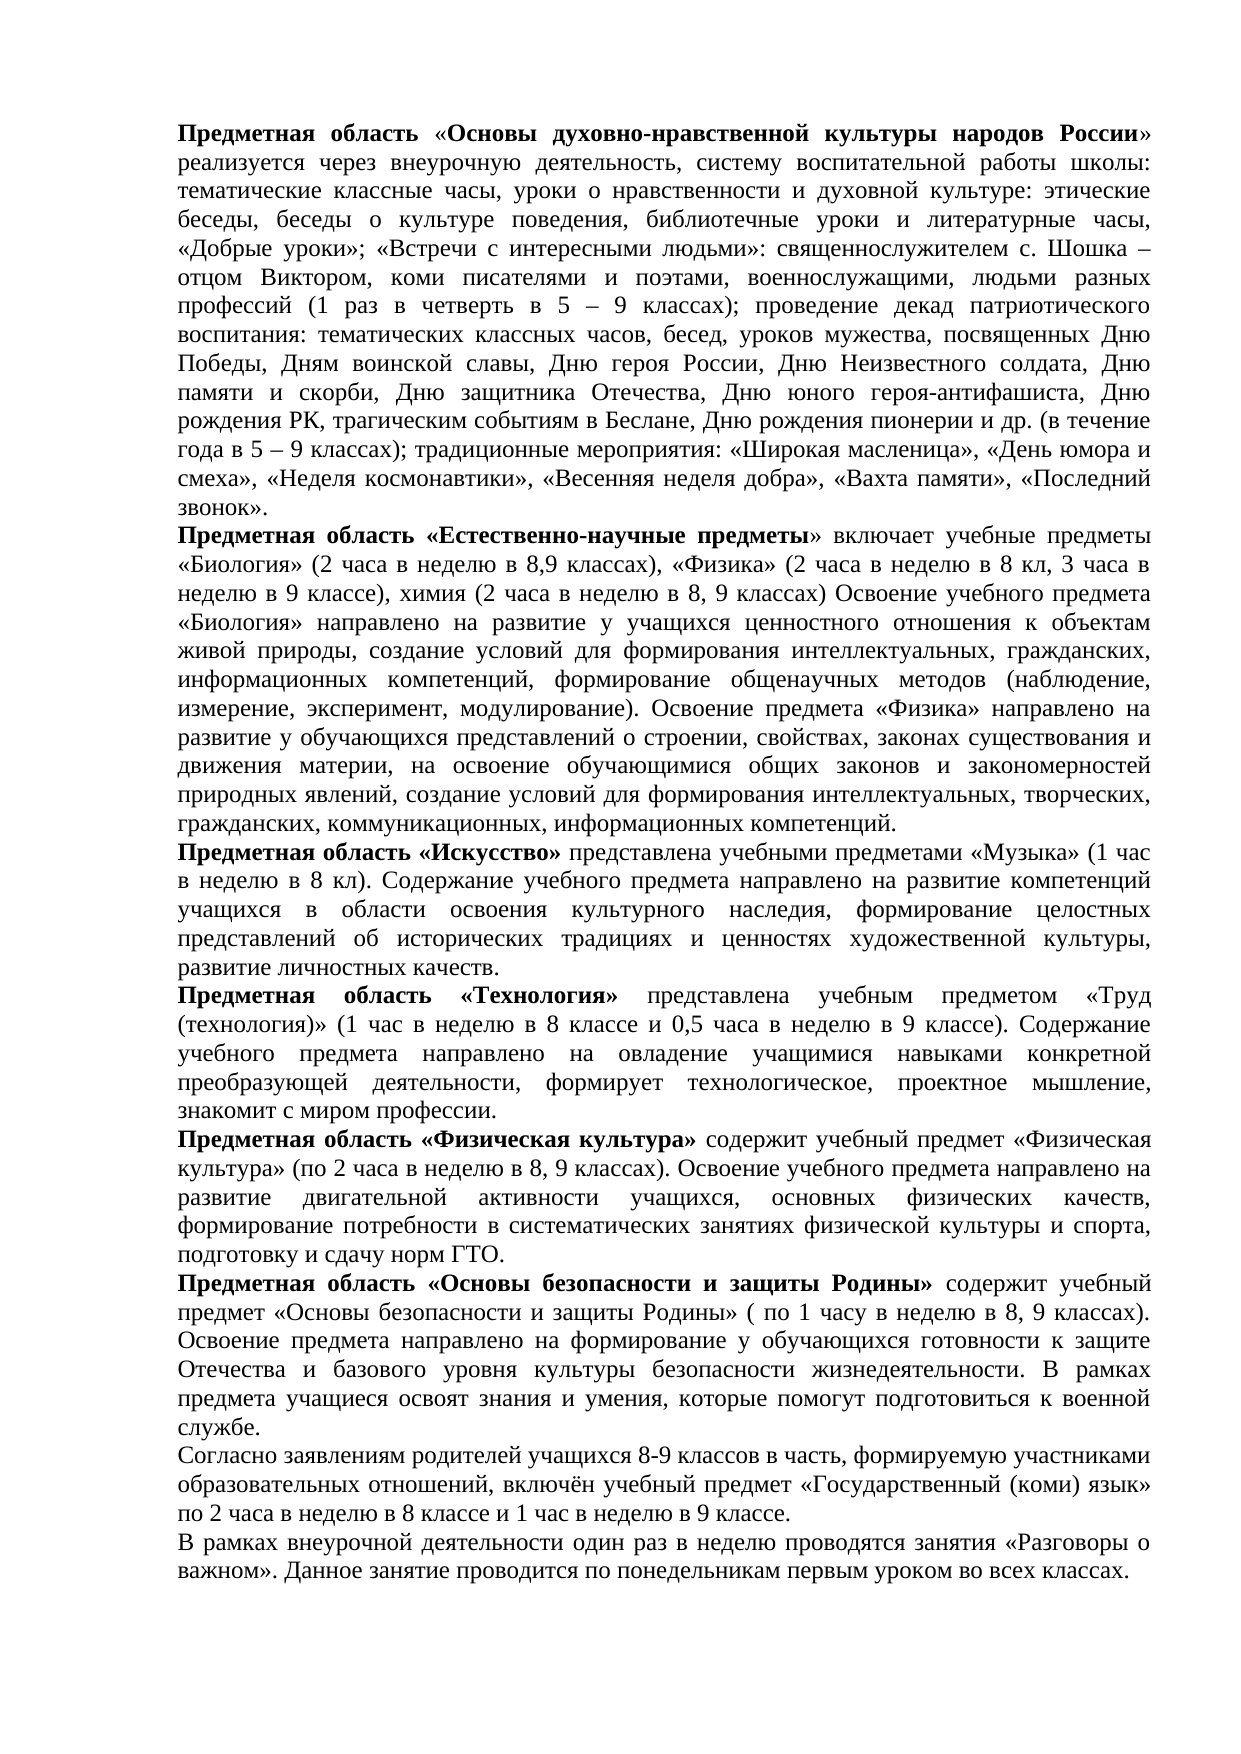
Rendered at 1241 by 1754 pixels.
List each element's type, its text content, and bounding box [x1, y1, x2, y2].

text Предметная область «Естественно-научные предметы» включает учебные предметы «Биология» (2 часа в неделю в 8,9 классах), «Физика» (2 часа в неделю в 8 кл, 3 часа в неделю в 9 классе), химия (2 часа в неделю в 8, 9 классах) Освоение учебного предмета «Биология» направлено на развитие у учащихся ценностного отношения к объектам живой природы, создание условий для формирования интеллектуальных, гражданских, информационных компетенций, формирование общенаучных методов (наблюдение, измерение, эксперимент, модулирование). Освоение предмета «Физика» направлено на развитие у обучающихся представлений о строении, свойствах, законах существования и движения материи, на освоение обучающимися общих законов и закономерностей природных явлений, создание условий для формирования интеллектуальных, творческих, гражданских, коммуникационных, информационных компетенций. [177, 521, 1152, 837]
text Предметная область «Искусство» представлена учебными предметами «Музыка» (1 час в неделю в 8 кл). Содержание учебного предмета направлено на развитие компетенций учащихся в области освоения культурного наследия, формирование целостных представлений об исторических традициях и ценностях художественной культуры, развитие личностных качеств. [177, 837, 1152, 981]
text Предметная область «Физическая культура» содержит учебный предмет «Физическая культура» (по 2 часа в неделю в 8, 9 классах). Освоение учебного предмета направлено на развитие двигательной активности учащихся, основных физических качеств, формирование потребности в систематических занятиях физической культуры и спорта, подготовку и сдачу норм ГТО. [177, 1124, 1152, 1268]
text Согласно заявлениям родителей учащихся 8-9 классов в часть, формируемую участниками образовательных отношений, включён учебный предмет «Государственный (коми) язык» по 2 часа в неделю в 8 классе и 1 час в неделю в 9 классе. [177, 1441, 1152, 1527]
text В рамках внеурочной деятельности один раз в неделю проводятся занятия «Разговоры о важном». Данное занятие проводится по понедельникам первым уроком во всех классах. [177, 1527, 1152, 1584]
text Предметная область «Технология» представлена учебным предметом «Труд (технология)» (1 час в неделю в 8 классе и 0,5 часа в неделю в 9 классе). Содержание учебного предмета направлено на овладение учащимися навыками конкретной преобразующей деятельности, формирует технологическое, проектное мышление, знакомит с миром профессии. [177, 981, 1152, 1124]
text Предметная область «Основы духовно-нравственной культуры народов России» реализуется через внеурочную деятельность, систему воспитательной работы школы: тематические классные часы, уроки о нравственности и духовной культуре: этические беседы, беседы о культуре поведения, библиотечные уроки и литературные часы, «Добрые уроки»; «Встречи с интересными людьми»: священнослужителем с. Шошка – отцом Виктором, коми писателями и поэтами, военнослужащими, людьми разных профессий (1 раз в четверть в 5 – 9 классах); проведение декад патриотического воспитания: тематических классных часов, бесед, уроков мужества, посвященных Дню Победы, Дням воинской славы, Дню героя России, Дню Неизвестного солдата, Дню памяти и скорби, Дню защитника Отечества, Дню юного героя-антифашиста, Дню рождения РК, трагическим событиям в Беслане, Дню рождения пионерии и др. (в течение года в 5 – 9 классах); традиционные мероприятия: «Широкая масленица», «День юмора и смеха», «Неделя космонавтики», «Весенняя неделя добра», «Вахта памяти», «Последний звонок». [177, 118, 1152, 521]
text Предметная область «Основы безопасности и защиты Родины» содержит учебный предмет «Основы безопасности и защиты Родины» ( по 1 часу в неделю в 8, 9 классах). Освоение предмета направлено на формирование у обучающихся готовности к защите Отечества и базового уровня культуры безопасности жизнедеятельности. В рамках предмета учащиеся освоят знания и умения, которые помогут подготовиться к военной службе. [177, 1268, 1152, 1441]
